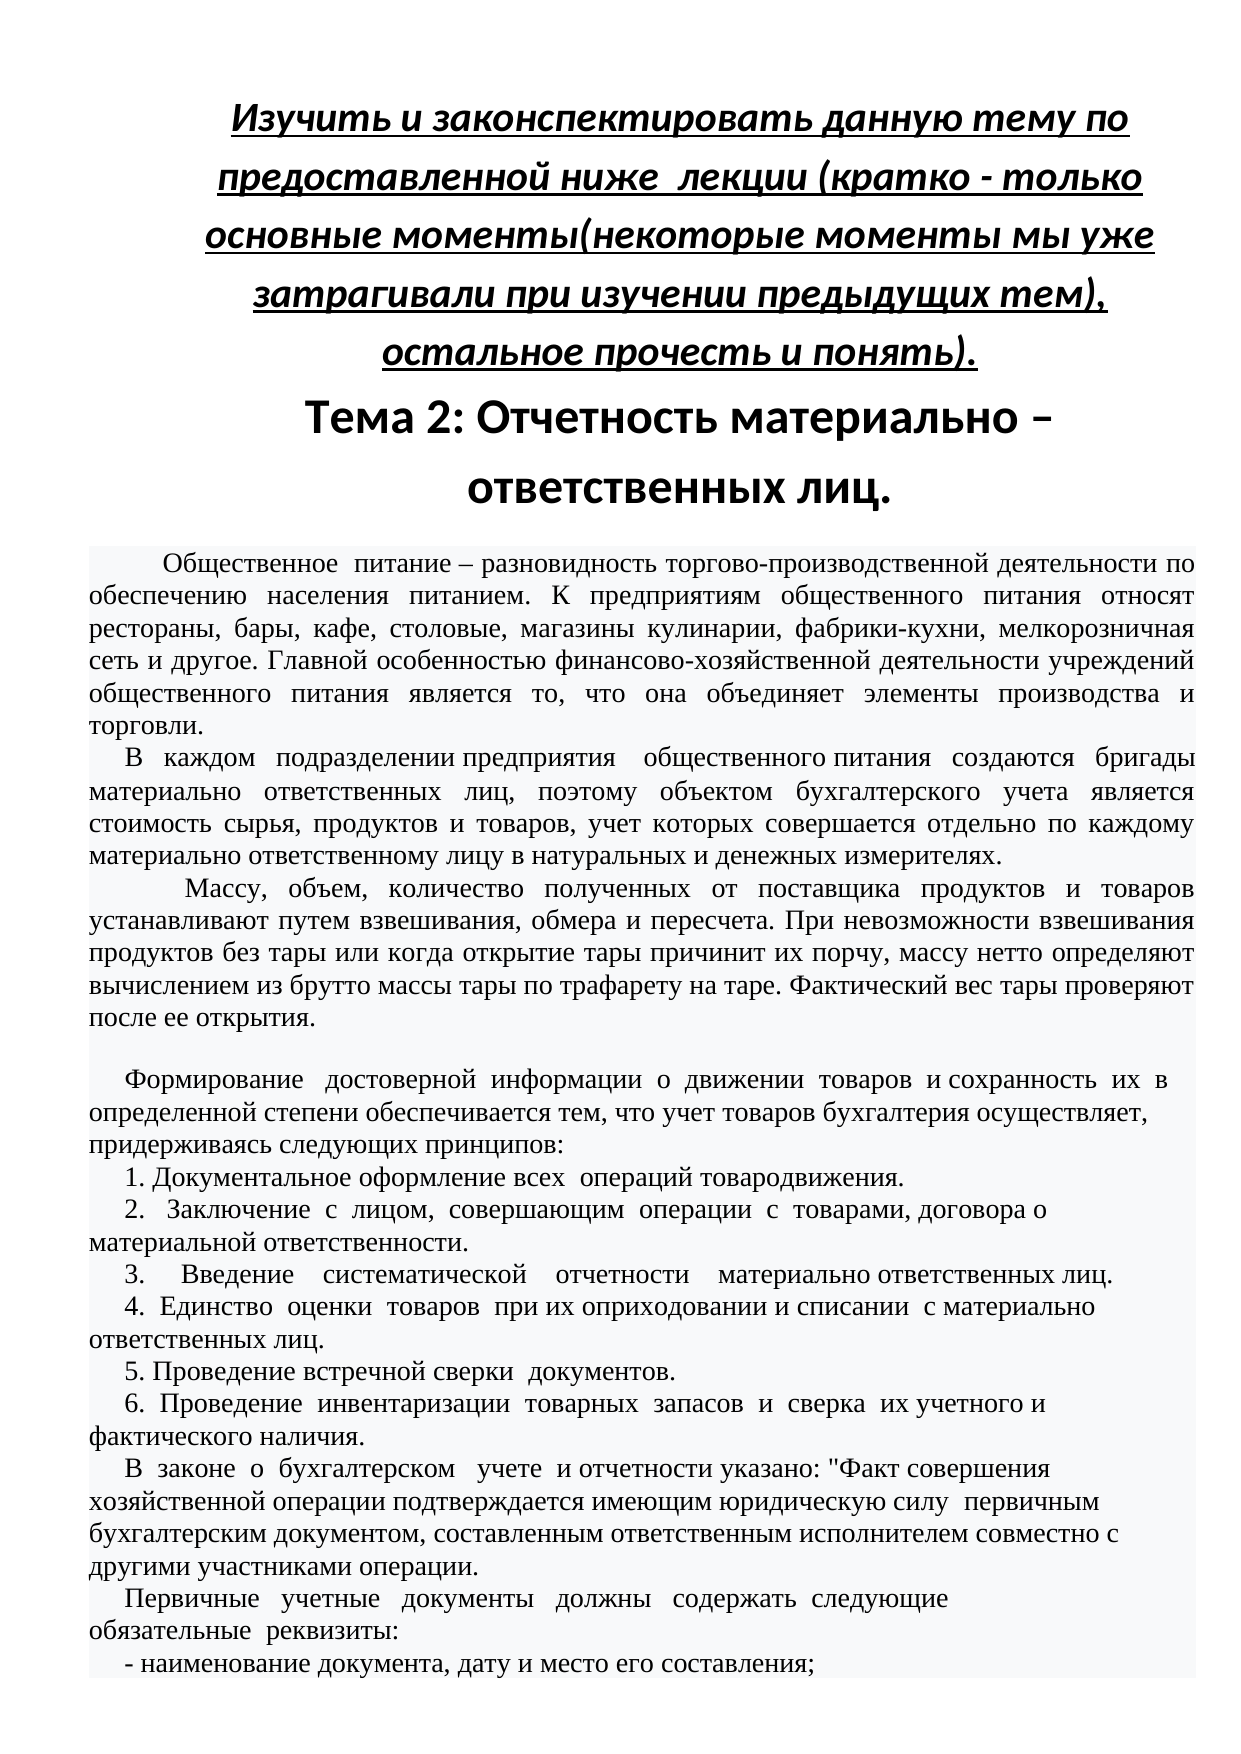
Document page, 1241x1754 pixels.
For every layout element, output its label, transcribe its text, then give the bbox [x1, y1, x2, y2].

text Формирование достоверной информации о движении товаров и сохранность их в определенной степени обеспечивается тем, что учет товаров бухгалтерия осуществляет, придерживаясь следующих принципов: [89, 1062, 1196, 1160]
text 3. Введение систематической отчетности материально ответственных лиц. [89, 1257, 1196, 1289]
text Первичные учетные документы должны содержать следующие [89, 1581, 1196, 1613]
text Массу, объем, количество полученных от поставщика продуктов и товаров устанавливают путем взвешивания, обмера и пересчета. При невозможности взвешивания продуктов без тары или когда открытие тары причинит их порчу, массу нетто определяют вычислением из брутто массы тары по трафарету на таре. Фактический вес тары проверяют после ее открытия. [89, 871, 1196, 1033]
text обязательные реквизиты: [89, 1613, 1196, 1646]
text В законе о бухгалтерском учете и отчетности указано: "Факт совершения хозяйственной операции подтверждается имеющим юридическую силу первичным бухгалтерским документом, составленным ответственным исполнителем совместно с другими участниками операции. [89, 1451, 1196, 1581]
text 1. Документальное оформление всех операций товародвижения. [89, 1160, 1196, 1192]
text 6. Проведение инвентаризации товарных запасов и сверка их учетного и фактического наличия. [89, 1387, 1196, 1451]
text 2. Заключение с лицом, совершающим операции с товарами, договора о материальной ответственности. [89, 1192, 1196, 1257]
list Изучить и законспектировать данную тему по предоставленной ниже лекции (кратко - только основные моменты(некоторые моменты мы уже затрагивали при изучении предыдущих тем), остальное прочесть и понять). Тема 2: Отчетность материально – ответственных лиц. [164, 91, 1196, 516]
text В каждом подразделении предприятия общественного питания создаются бригады материально ответственных лиц, поэтому объектом бухгалтерского учета является стоимость сырья, продуктов и товаров, учет которых совершается отдельно по каждому материально ответственному лицу в натуральных и денежных измерителях. [89, 740, 1196, 871]
text - наименование документа, дату и место его составления; [89, 1646, 1196, 1678]
text 5. Проведение встречной сверки документов. [89, 1354, 1196, 1387]
text 4. Единство оценки товаров при их оприходовании и списании с материально ответственных лиц. [89, 1289, 1196, 1354]
text Общественное питание – разновидность торгово-производственной деятельности по обеспечению населения питанием. К предприятиям общественного питания относят рестораны, бары, кафе, столовые, магазины кулинарии, фабрики-кухни, мелкорозничная сеть и другое. Главной особенностью финансово-хозяйственной деятельности учреждений общественного питания является то, что она объединяет элементы производства и торговли. [89, 546, 1196, 740]
